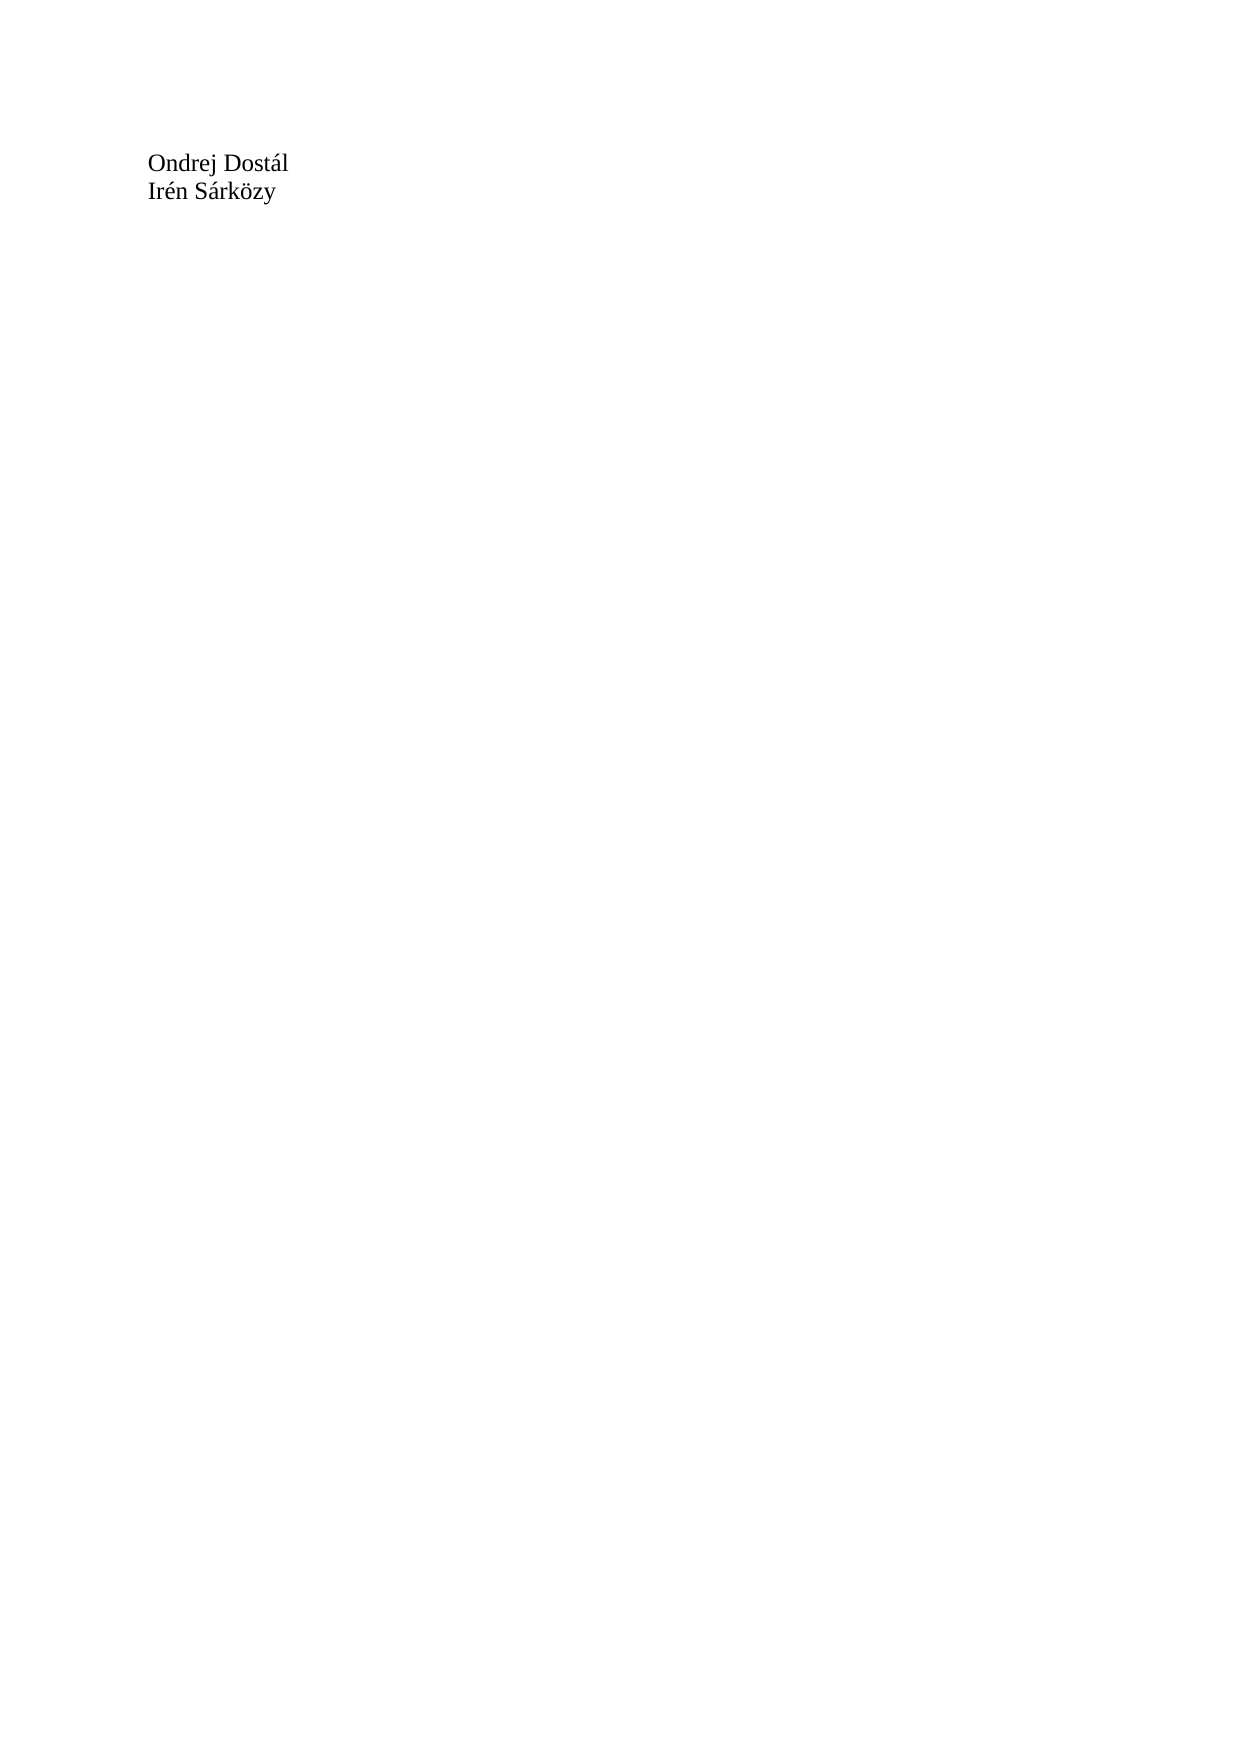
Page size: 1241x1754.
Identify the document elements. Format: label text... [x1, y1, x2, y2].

text Ondrej Dostál [148, 148, 1093, 176]
text Irén Sárkӧzy [148, 176, 1093, 205]
